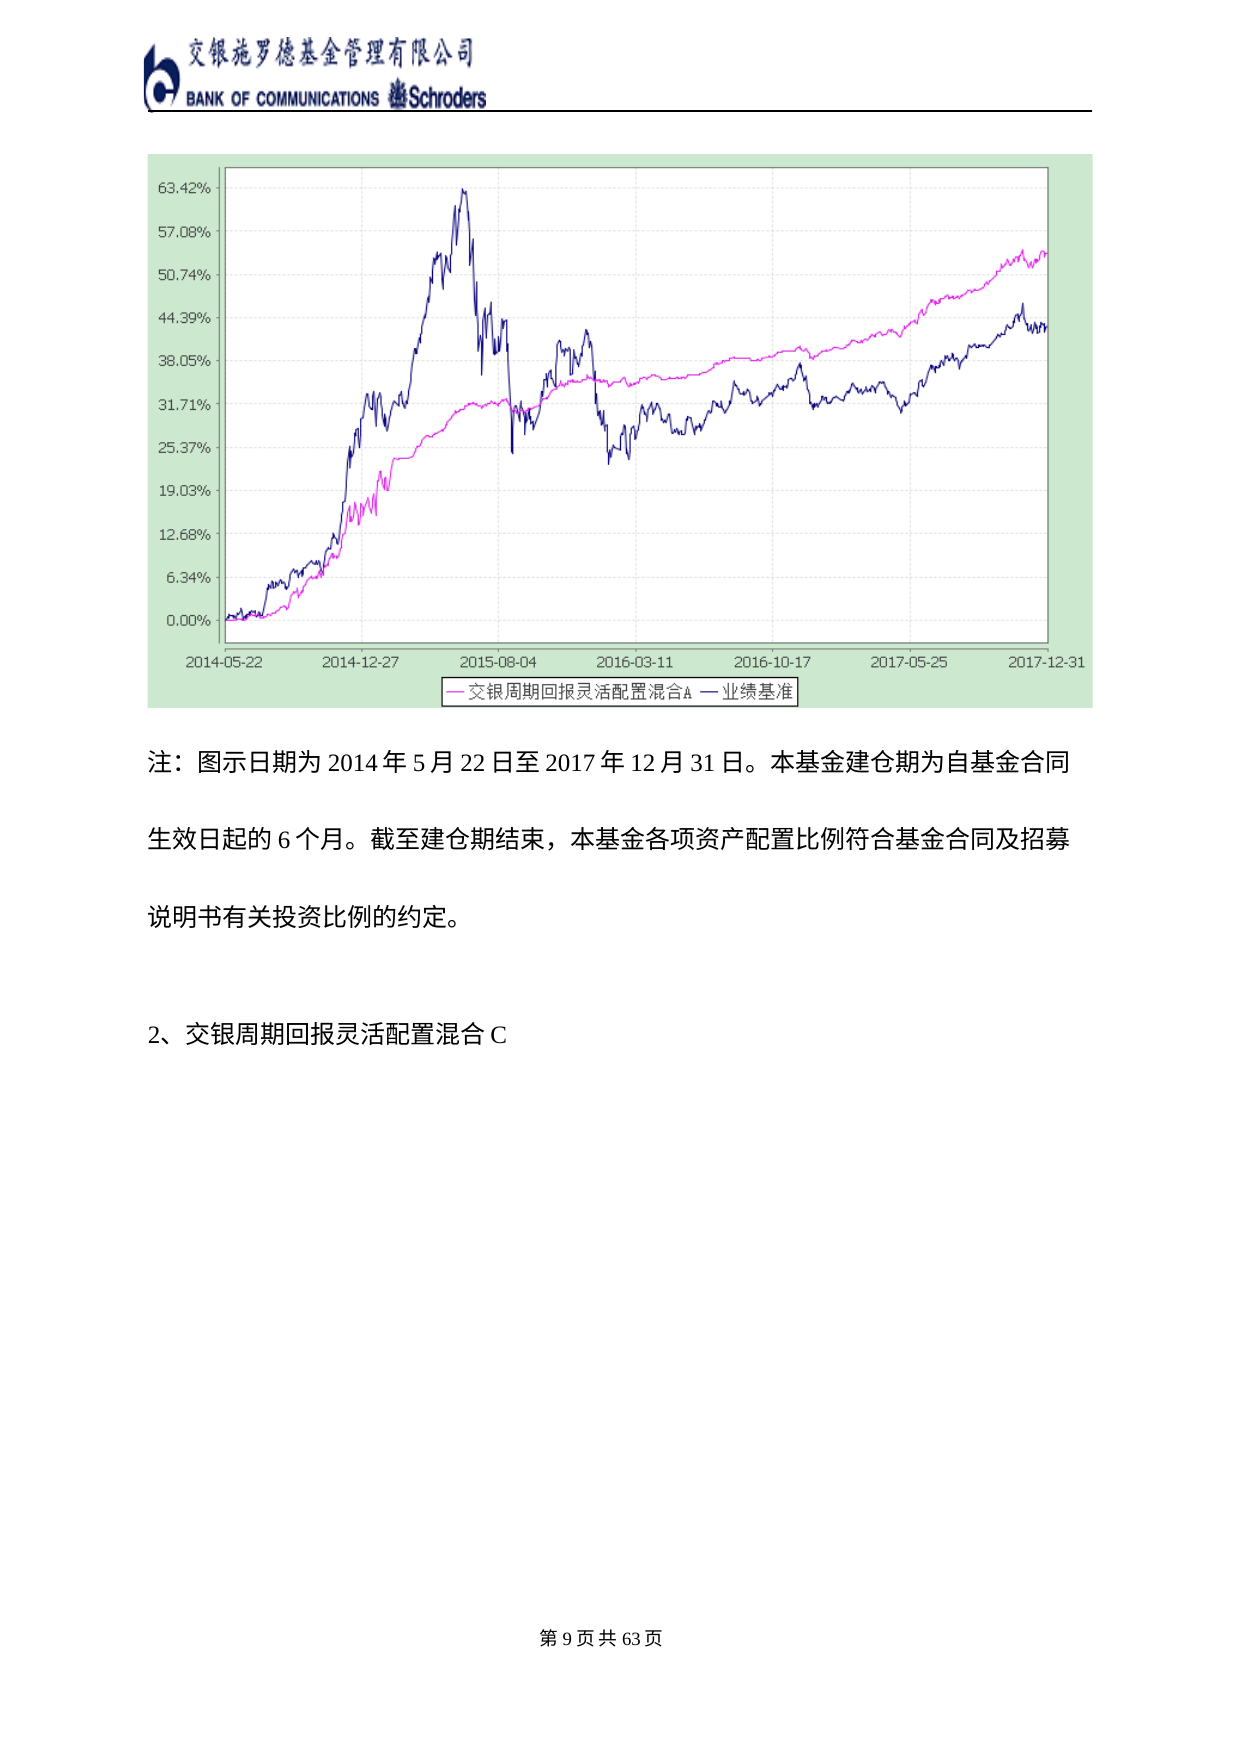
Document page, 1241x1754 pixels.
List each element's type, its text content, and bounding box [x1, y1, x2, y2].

picture [143, 37, 486, 113]
text 2、交银周期回报灵活配置混合C [148, 1000, 1092, 1065]
text 注：图示日期为2014年5月22日至2017年12月31日。本基金建仓期为自基金合同生效日起的6个月。截至建仓期结束，本基金各项资产配置比例符合基金合同及招募说明书有关投资比例的约定。 [148, 728, 1092, 948]
picture [147, 154, 1093, 708]
